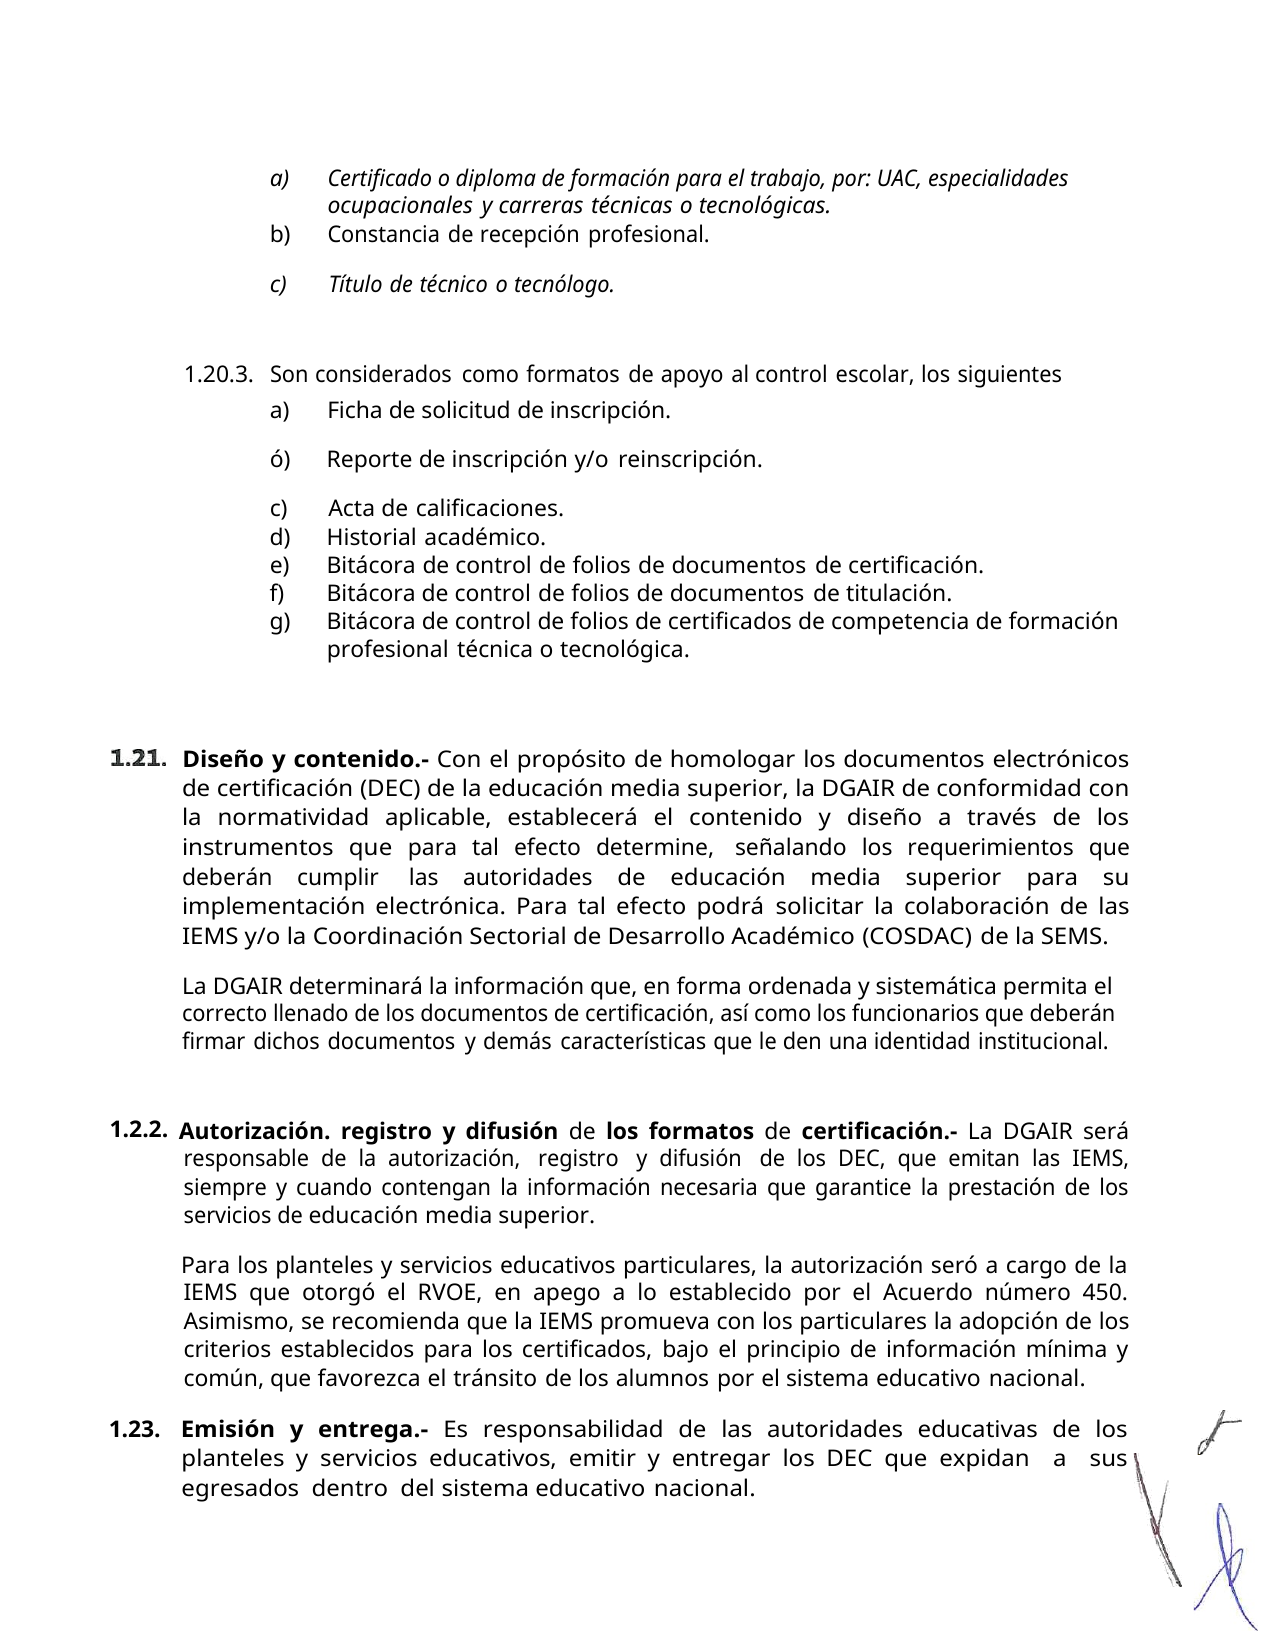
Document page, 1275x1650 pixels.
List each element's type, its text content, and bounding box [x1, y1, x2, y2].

subtitle c) Título de técnico o tecnólogo. [269, 268, 1269, 298]
list Bitácora de control de folios de documentos de certificación. [269, 551, 1269, 579]
list Acta de calificaciones. [269, 494, 1269, 522]
text b) Constancia de recepción profesional. [269, 220, 1269, 248]
list Historial académico. [269, 522, 1269, 551]
list Emisión y entrega.- Es responsabilidad de las autoridades educativas de los planteles y servicios educativos, emitir y entregar los DEC que expidan a sus egresados dentro del sistema educativo nacional. [108, 1414, 1129, 1503]
picture [1193, 1503, 1258, 1631]
list Son considerados como formatos de apoyo al control escolar, los siguientes [184, 358, 1269, 389]
list Bitácora de control de folios de certificados de competencia de formación profesional técnica o tecnológica. [269, 607, 1125, 664]
text Diseño y contenido.- Con el propósito de homologar los documentos electrónicos de certificación (DEC) de la educación media superior, la DGAIR de conformidad con la normatividad aplicable, establecerá el contenido y diseño a través de los instrumentos que para tal efecto determine, señalando los requerimientos que deberán cumplir las autoridades de educación media superior para su implementación electrónica. Para tal efecto podrá solicitar la colaboración de las IEMS y/o la Coordinación Sectorial de Desarrollo Académico (COSDAC) de la SEMS. [182, 743, 1130, 951]
text Para los planteles y servicios educativos particulares, la autorización seró a cargo de la IEMS que otorgó el RVOE, en apego a lo establecido por el Acuerdo número 450. Asimismo, se recomienda que la IEMS promueva con los particulares la adopción de los criterios establecidos para los certificados, bajo el principio de información mínima y común, que favorezca el tránsito de los alumnos por el sistema educativo nacional. [181, 1251, 1129, 1393]
picture [1197, 1410, 1242, 1455]
list Ficha de solicitud de inscripción. [269, 395, 1269, 424]
list Bitácora de control de folios de documentos de titulación. [269, 579, 1269, 607]
subtitle La DGAIR determinará la información que, en forma ordenada y sistemática permita el correcto llenado de los documentos de certificación, así como los funcionarios que deberán firmar dichos documentos y demás características que le den una identidad institucional. [182, 972, 1129, 1056]
picture [111, 749, 166, 766]
text ó) Reporte de inscripción y/o reinscripción. [269, 445, 1269, 473]
text 1.2.2. Autorización. registro y difusión de los formatos de certificación.- La DGAIR será responsable de la autorización, registro y difusión de los DEC, que emitan las IEMS, siempre y cuando contengan la información necesaria que garantice la prestación de los servicios de educación media superior. [109, 1116, 1130, 1230]
subtitle Certificado o diploma de formación para el trabajo, por: UAC, especialidades ocupacionales y carreras técnicas o tecnológicas. [269, 164, 1126, 220]
picture [1133, 1453, 1182, 1587]
